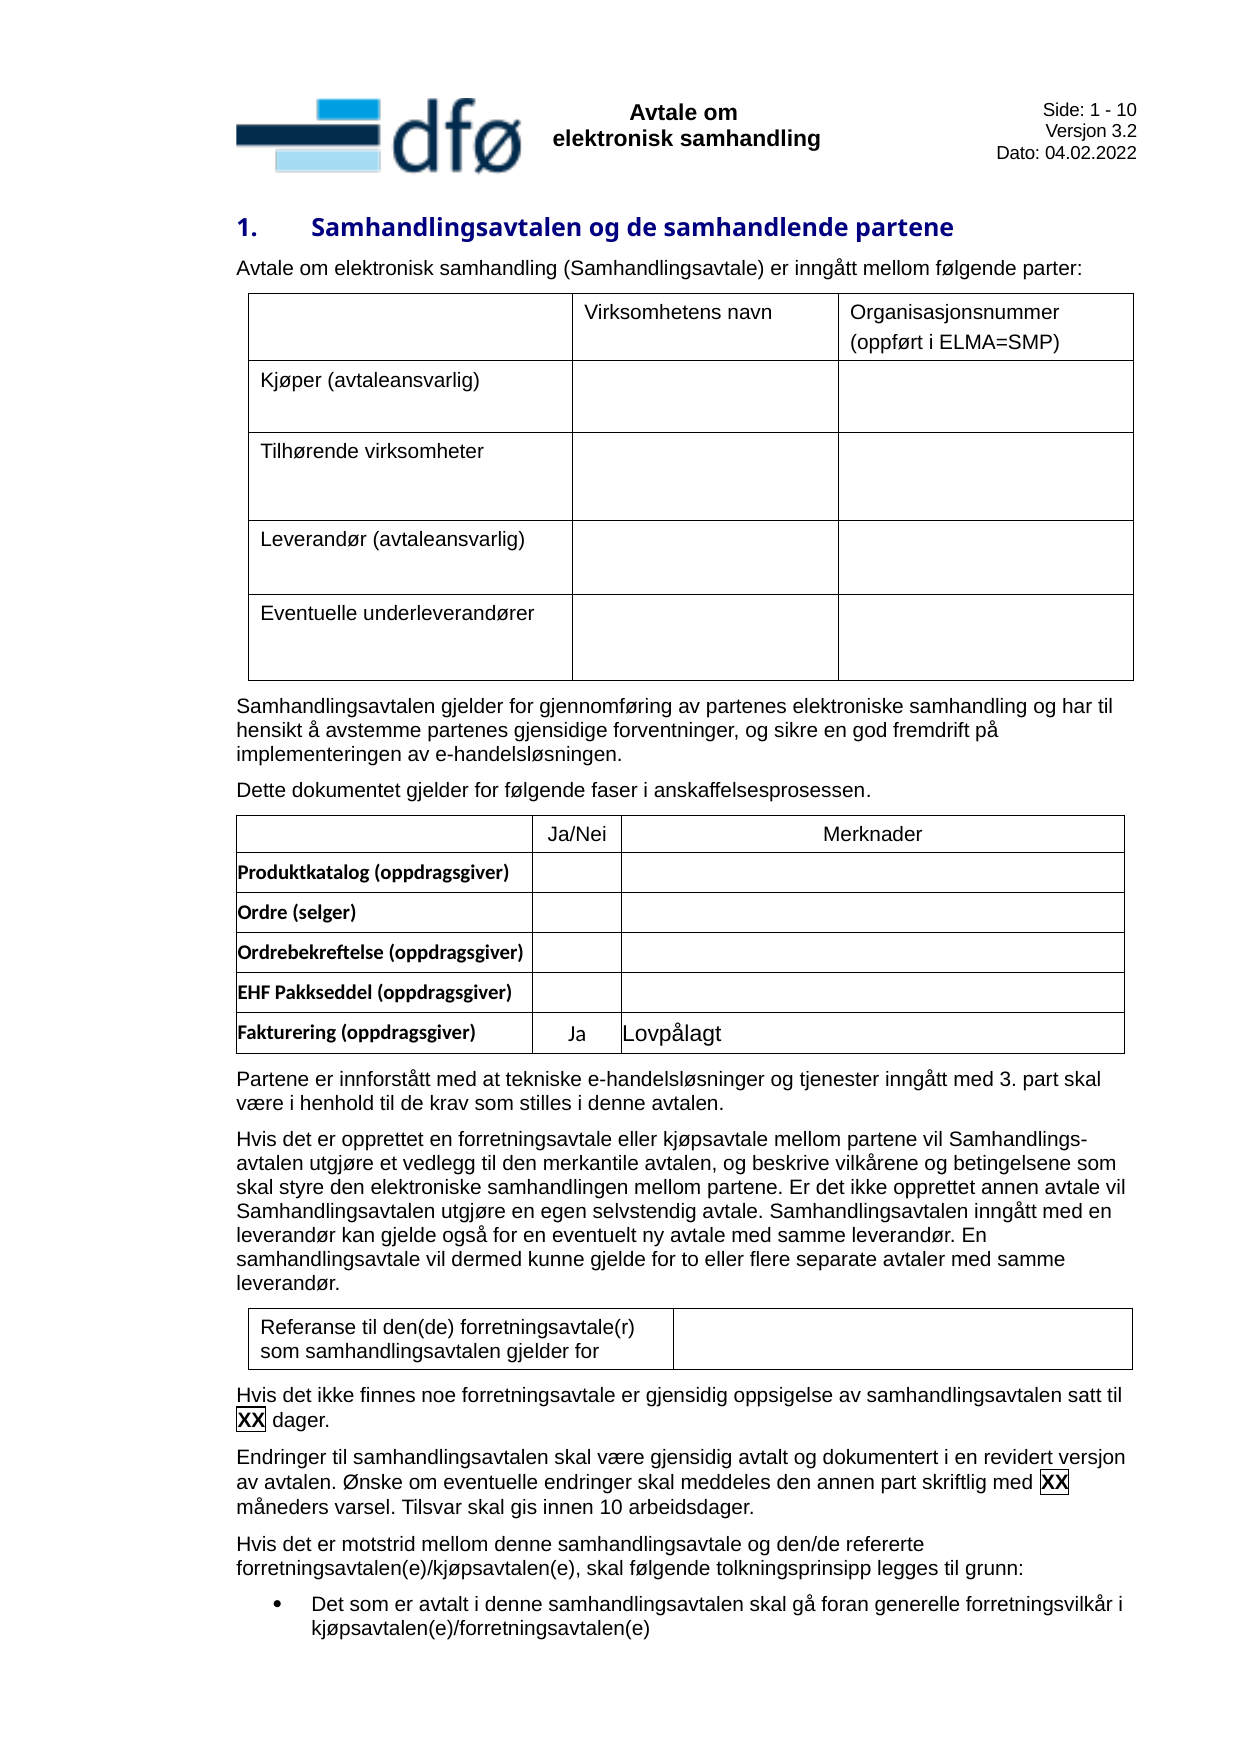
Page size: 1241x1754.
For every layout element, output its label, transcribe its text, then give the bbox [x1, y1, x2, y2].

table_header [674, 1309, 1132, 1369]
table_cell [622, 973, 1124, 1012]
table_header Referanse til den(de) forretningsavtale(r) som samhandlingsavtalen gjelder for [249, 1309, 673, 1369]
table_cell Eventuelle underleverandører [249, 595, 572, 680]
table_cell [533, 893, 621, 932]
table_cell Fakturering (oppdragsgiver) [237, 1013, 532, 1053]
table_cell [573, 361, 838, 432]
text Partene er innforstått med at tekniske e-handelsløsninger og tjenester inngått med 3. part skal være i henhold til de krav som stilles i denne avtalen. [236, 1067, 1137, 1115]
table_cell [533, 853, 621, 892]
table_cell [839, 521, 1133, 594]
table_cell Leverandør (avtaleansvarlig) [249, 521, 572, 594]
table_cell [533, 933, 621, 972]
table_header [249, 294, 572, 360]
table_cell EHF Pakkseddel (oppdragsgiver) [237, 973, 532, 1012]
text Hvis det ikke finnes noe forretningsavtale er gjensidig oppsigelse av samhandlingsavtalen satt til XX dager. [236, 1382, 1137, 1432]
table_header Virksomhetens navn [573, 294, 838, 360]
table_cell Tilhørende virksomheter [249, 433, 572, 520]
table_cell Produktkatalog (oppdragsgiver) [237, 853, 532, 892]
table_cell Kjøper (avtaleansvarlig) [249, 361, 572, 432]
table_cell Ja [533, 1013, 621, 1053]
table_cell [839, 361, 1133, 432]
table_cell Lovpålagt [622, 1013, 1124, 1053]
table_cell [839, 595, 1133, 680]
table_cell [622, 933, 1124, 972]
table_header Organisasjonsnummer (oppført i ELMA=SMP) [839, 294, 1133, 360]
text Endringer til samhandlingsavtalen skal være gjensidig avtalt og dokumentert i en revidert versjon av avtalen. Ønske om eventuelle endringer skal meddeles den annen part skriftlig med XX måneders varsel. Tilsvar skal gis innen 10 arbeidsdager. [236, 1445, 1137, 1519]
table_header Ja/Nei [533, 816, 621, 852]
table_cell [622, 893, 1124, 932]
picture [236, 98, 537, 184]
table_cell [622, 853, 1124, 892]
text Samhandlingsavtalen gjelder for gjennomføring av partenes elektroniske samhandling og har til hensikt å avstemme partenes gjensidige forventninger, og sikre en god fremdrift på implementeringen av e-handelsløsningen. [236, 694, 1137, 766]
table_cell [573, 595, 838, 680]
table_header [237, 816, 532, 852]
text Hvis det er motstrid mellom denne samhandlingsavtale og den/de refererte forretningsavtalen(e)/kjøpsavtalen(e), skal følgende tolkningsprinsipp legges til grunn: [236, 1531, 1137, 1579]
table_cell Ordre (selger) [237, 893, 532, 932]
text Hvis det er opprettet en forretningsavtale eller kjøpsavtale mellom partene vil Samhandlings-avtalen utgjøre et vedlegg til den merkantile avtalen, og beskrive vilkårene og betingelsene som skal styre den elektroniske samhandlingen mellom partene. Er det ikke opprettet annen avtale vil Samhandlingsavtalen utgjøre en egen selvstendig avtale. Samhandlingsavtalen inngått med en leverandør kan gjelde også for en eventuelt ny avtale med samme leverandør. En samhandlingsavtale vil dermed kunne gjelde for to eller flere separate avtaler med samme leverandør. [236, 1127, 1137, 1295]
text Avtale om elektronisk samhandling (Samhandlingsavtale) er inngått mellom følgende parter: [236, 256, 1137, 280]
list Det som er avtalt i denne samhandlingsavtalen skal gå foran generelle forretningsvilkår i kjøpsavtalen(e)/forretningsavtalen(e) [274, 1592, 1137, 1640]
table_cell [573, 433, 838, 520]
table_cell Ordrebekreftelse (oppdragsgiver) [237, 933, 532, 972]
table_cell [533, 973, 621, 1012]
table_cell [839, 433, 1133, 520]
text Dette dokumentet gjelder for følgende faser i anskaffelsesprosessen. [236, 778, 1137, 802]
subtitle Samhandlingsavtalen og de samhandlende partene [236, 210, 1137, 244]
table_header Merknader [622, 816, 1124, 852]
table_cell [573, 521, 838, 594]
